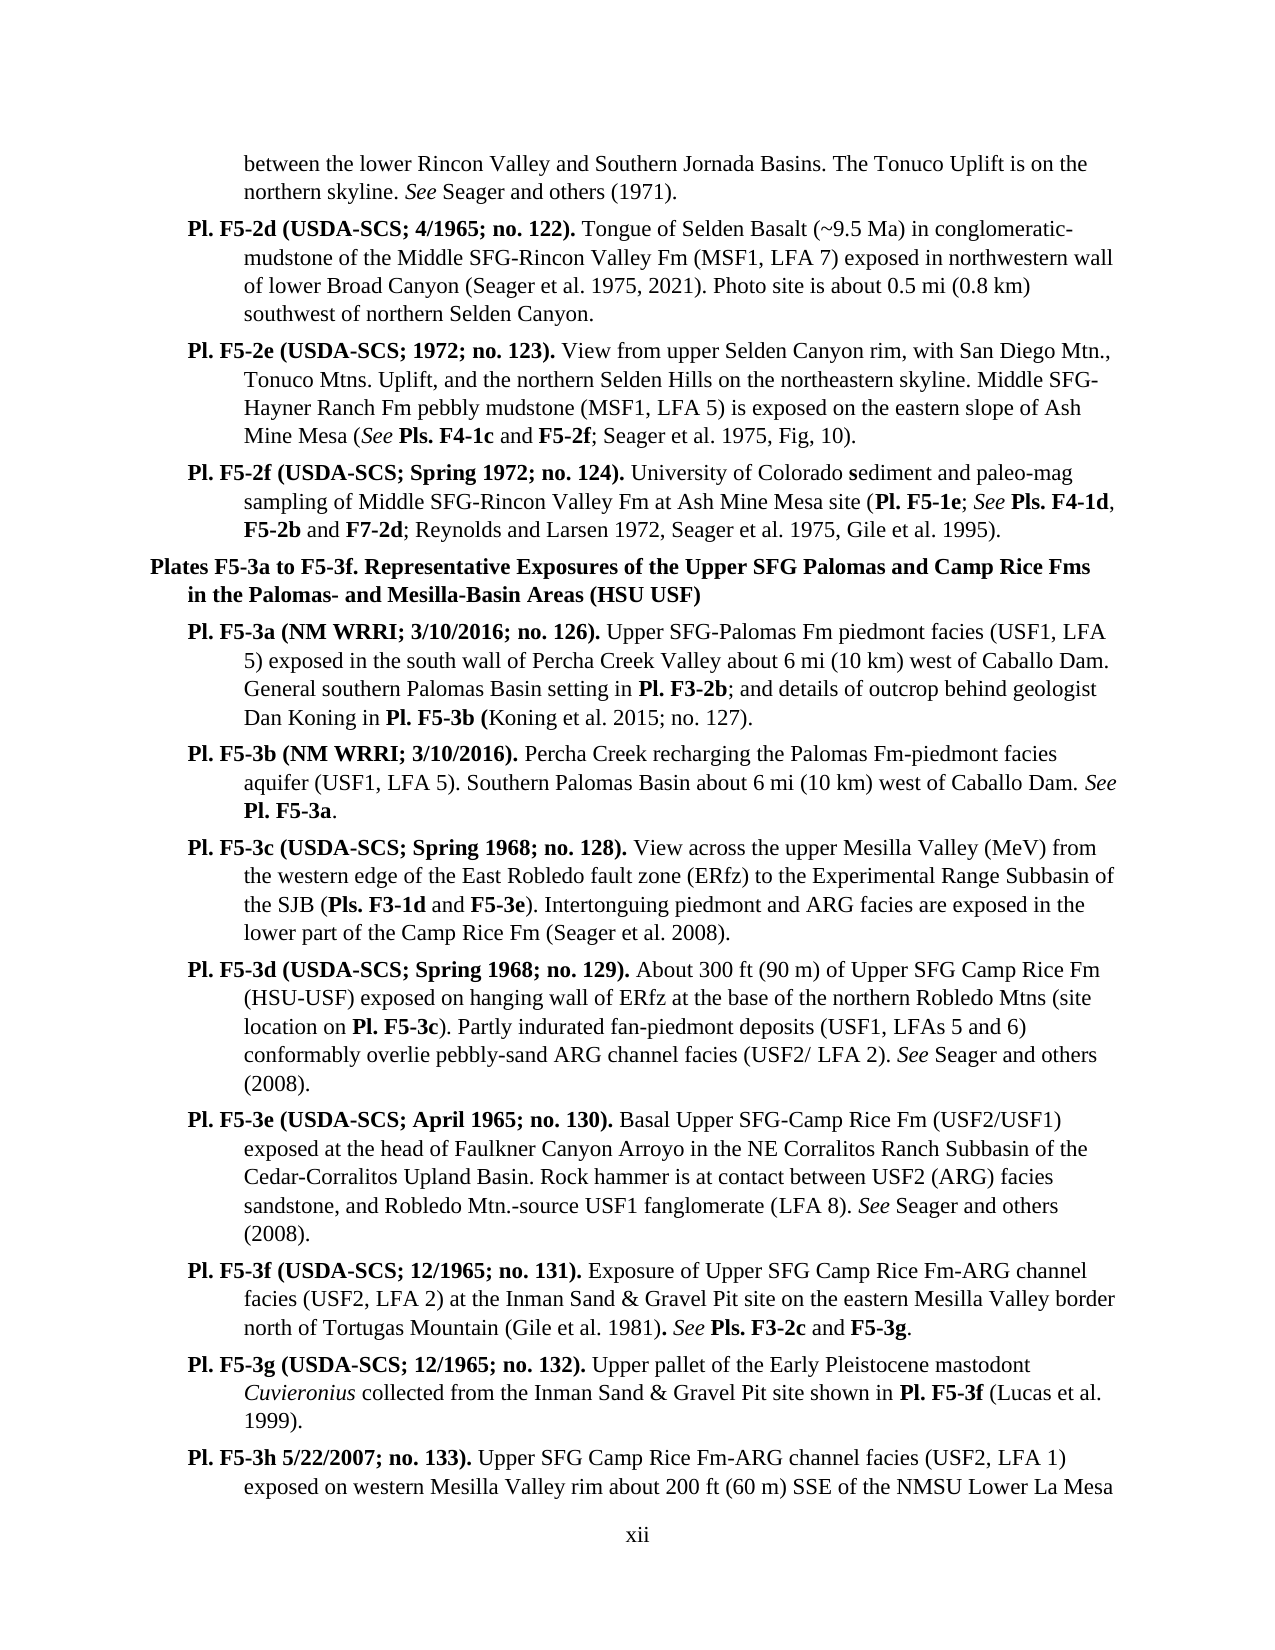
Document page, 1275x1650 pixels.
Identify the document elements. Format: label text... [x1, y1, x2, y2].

title Pl. F5-3f (USDA-SCS; 12/1965; no. 131). Exposure of Upper SFG Camp Rice Fm-ARG channel facies (USF2, LFA 2) at the Inman Sand & Gravel Pit site on the eastern Mesilla Valley border north of Tortugas Mountain (Gile et al. 1981). See Pls. F3-2c and F5-3g. [187, 1257, 1125, 1340]
title Pl. F5-2f (USDA-SCS; Spring 1972; no. 124). University of Colorado sediment and paleo-mag sampling of Middle SFG-Rincon Valley Fm at Ash Mine Mesa site (Pl. F5-1e; See Pls. F4-1d, F5-2b and F7-2d; Reynolds and Larsen 1972, Seager et al. 1975, Gile et al. 1995). [187, 459, 1125, 543]
title Pl. F5-3a (NM WRRI; 3/10/2016; no. 126). Upper SFG-Palomas Fm piedmont facies (USF1, LFA 5) exposed in the south wall of Percha Creek Valley about 6 mi (10 km) west of Caballo Dam. General southern Palomas Basin setting in Pl. F3-2b; and details of outcrop behind geologist Dan Koning in Pl. F5-3b (Koning et al. 2015; no. 127). [187, 618, 1125, 730]
title Pl. F5-3c (USDA-SCS; Spring 1968; no. 128). View across the upper Mesilla Valley (MeV) from the western edge of the East Robledo fault zone (ERfz) to the Experimental Range Subbasin of the SJB (Pls. F3-1d and F5-3e). Intertonguing piedmont and ARG facies are exposed in the lower part of the Camp Rice Fm (Seager et al. 2008). [187, 834, 1125, 946]
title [187, 150, 1125, 205]
title Plates F5-3a to F5-3f. Representative Exposures of the Upper SFG Palomas and Camp Rice Fms in the Palomas- and Mesilla-Basin Areas (HSU USF) [150, 553, 1125, 608]
title Pl. F5-3e (USDA-SCS; April 1965; no. 130). Basal Upper SFG-Camp Rice Fm (USF2/USF1) exposed at the head of Faulkner Canyon Arroyo in the NE Corralitos Ranch Subbasin of the Cedar-Corralitos Upland Basin. Rock hammer is at contact between USF2 (ARG) facies sandstone, and Robledo Mtn.-source USF1 fanglomerate (LFA 8). See Seager and others (2008). [187, 1107, 1125, 1247]
title Pl. F5-3g (USDA-SCS; 12/1965; no. 132). Upper pallet of the Early Pleistocene mastodont Cuvieronius collected from the Inman Sand & Gravel Pit site shown in Pl. F5-3f (Lucas et al. 1999). [187, 1351, 1125, 1434]
title Pl. F5-2e (USDA-SCS; 1972; no. 123). View from upper Selden Canyon rim, with San Diego Mtn., Tonuco Mtns. Uplift, and the northern Selden Hills on the northeastern skyline. Middle SFG-Hayner Ranch Fm pebbly mudstone (MSF1, LFA 5) is exposed on the eastern slope of Ash Mine Mesa (See Pls. F4-1c and F5-2f; Seager et al. 1975, Fig, 10). [187, 337, 1125, 449]
title Pl. F5-3b (NM WRRI; 3/10/2016). Percha Creek recharging the Palomas Fm-piedmont facies aquifer (USF1, LFA 5). Southern Palomas Basin about 6 mi (10 km) west of Caballo Dam. See Pl. F5-3a. [187, 740, 1125, 823]
title Pl. F5-2d (USDA-SCS; 4/1965; no. 122). Tongue of Selden Basalt (~9.5 Ma) in conglomeratic-mudstone of the Middle SFG-Rincon Valley Fm (MSF1, LFA 7) exposed in northwestern wall of lower Broad Canyon (Seager et al. 1975, 2021). Photo site is about 0.5 mi (0.8 km) southwest of northern Selden Canyon. [187, 215, 1125, 327]
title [187, 1444, 1125, 1499]
title Pl. F5-3d (USDA-SCS; Spring 1968; no. 129). About 300 ft (90 m) of Upper SFG Camp Rice Fm (HSU-USF) exposed on hanging wall of ERfz at the base of the northern Robledo Mtns (site location on Pl. F5-3c). Partly indurated fan-piedmont deposits (USF1, LFAs 5 and 6) conformably overlie pebbly-sand ARG channel facies (USF2/ LFA 2). See Seager and others (2008). [187, 956, 1125, 1096]
